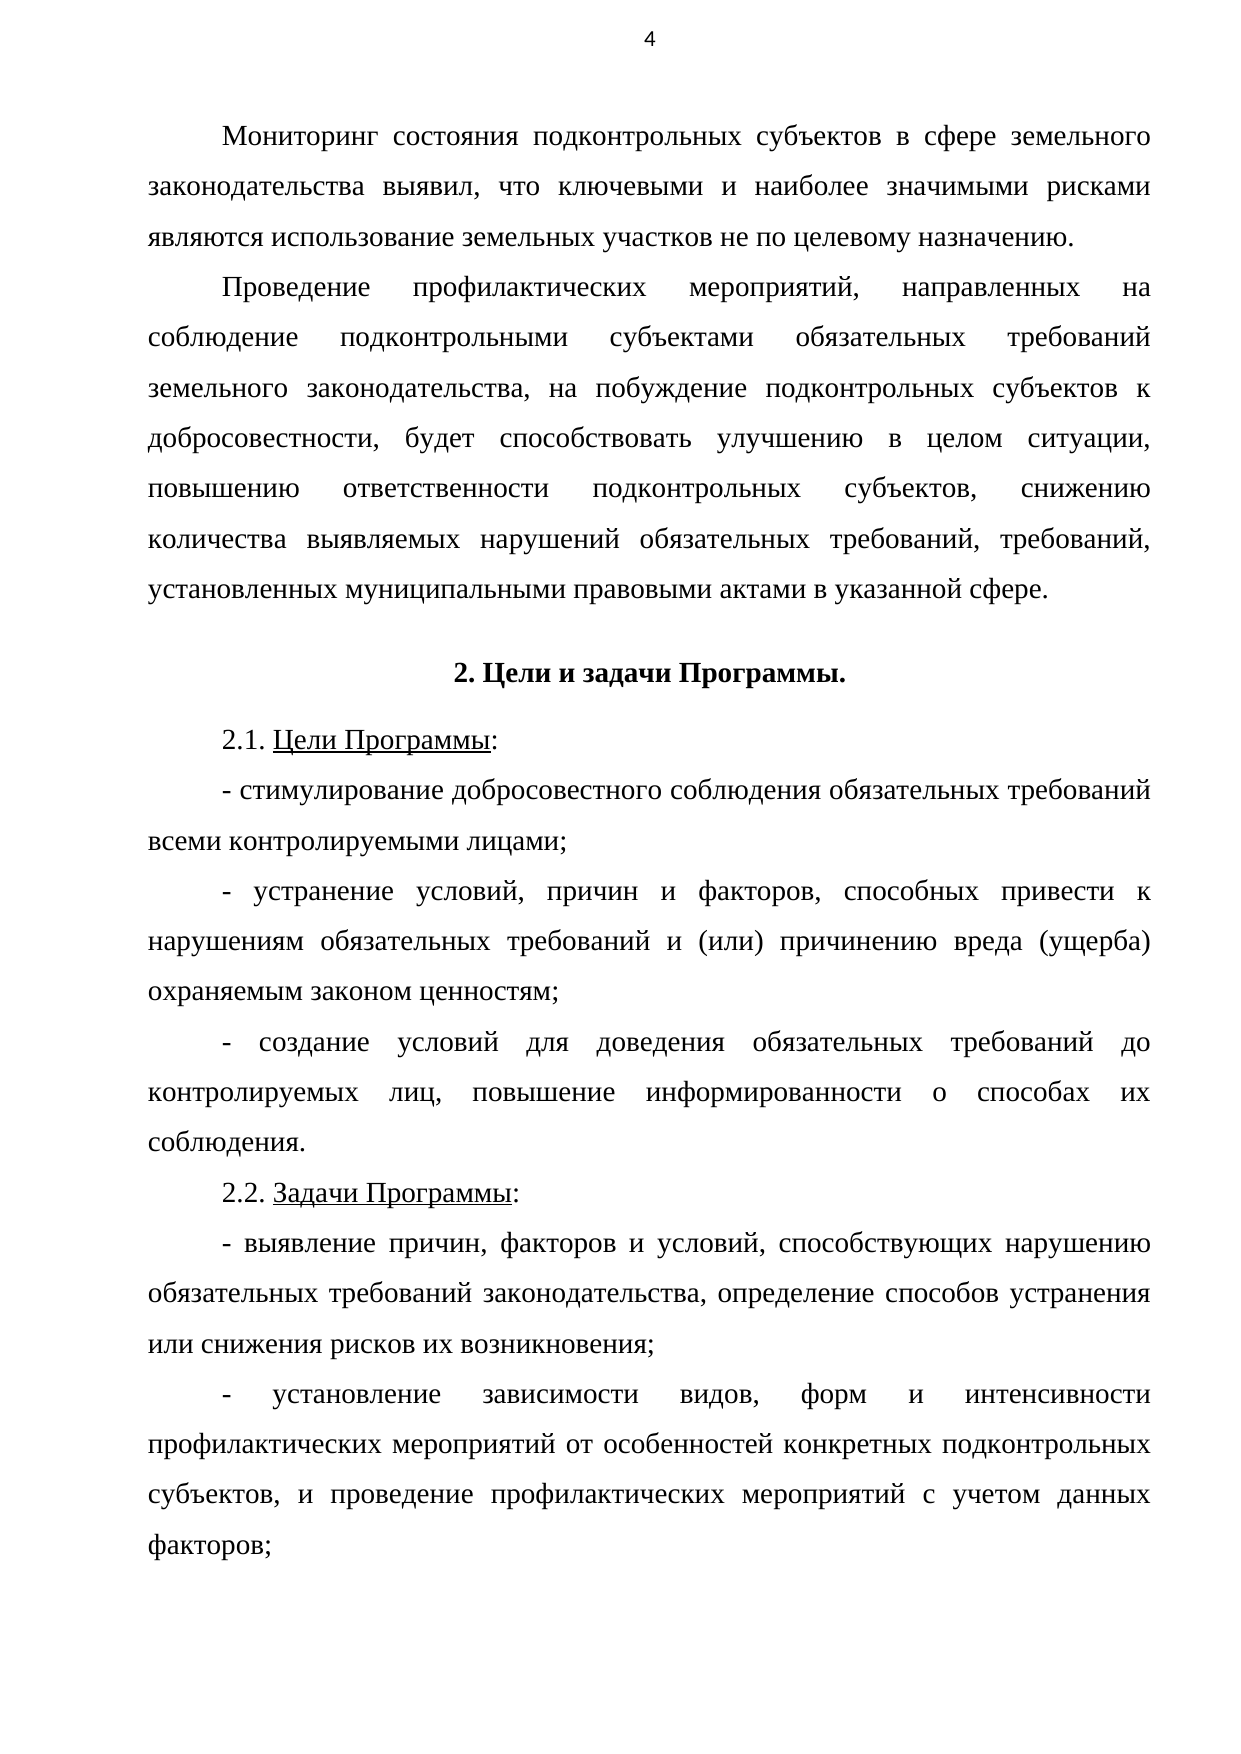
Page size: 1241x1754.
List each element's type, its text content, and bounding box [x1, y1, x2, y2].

text 2.2. Задачи Программы: [148, 1175, 1152, 1208]
text - устранение условий, причин и факторов, способных привести к нарушениям обязательных требований и (или) причинению вреда (ущерба) охраняемым законом ценностям; [148, 873, 1152, 1007]
text - создание условий для доведения обязательных требований до контролируемых лиц, повышение информированности о способах их соблюдения. [148, 1024, 1152, 1158]
text 2. Цели и задачи Программы. [148, 655, 1152, 688]
text - установление зависимости видов, форм и интенсивности профилактических мероприятий от особенностей конкретных подконтрольных субъектов, и проведение профилактических мероприятий с учетом данных факторов; [148, 1376, 1152, 1561]
text - выявление причин, факторов и условий, способствующих нарушению обязательных требований законодательства, определение способов устранения или снижения рисков их возникновения; [148, 1225, 1152, 1359]
text Мониторинг состояния подконтрольных субъектов в сфере земельного законодательства выявил, что ключевыми и наиболее значимыми рисками являются использование земельных участков не по целевому назначению. [148, 118, 1152, 252]
text 2.1. Цели Программы: [148, 722, 1152, 756]
text - стимулирование добросовестного соблюдения обязательных требований всеми контролируемыми лицами; [148, 772, 1152, 856]
text Проведение профилактических мероприятий, направленных на соблюдение подконтрольными субъектами обязательных требований земельного законодательства, на побуждение подконтрольных субъектов к добросовестности, будет способствовать улучшению в целом ситуации, повышению ответственности подконтрольных субъектов, снижению количества выявляемых нарушений обязательных требований, требований, установленных муниципальными правовыми актами в указанной сфере. [148, 269, 1152, 604]
